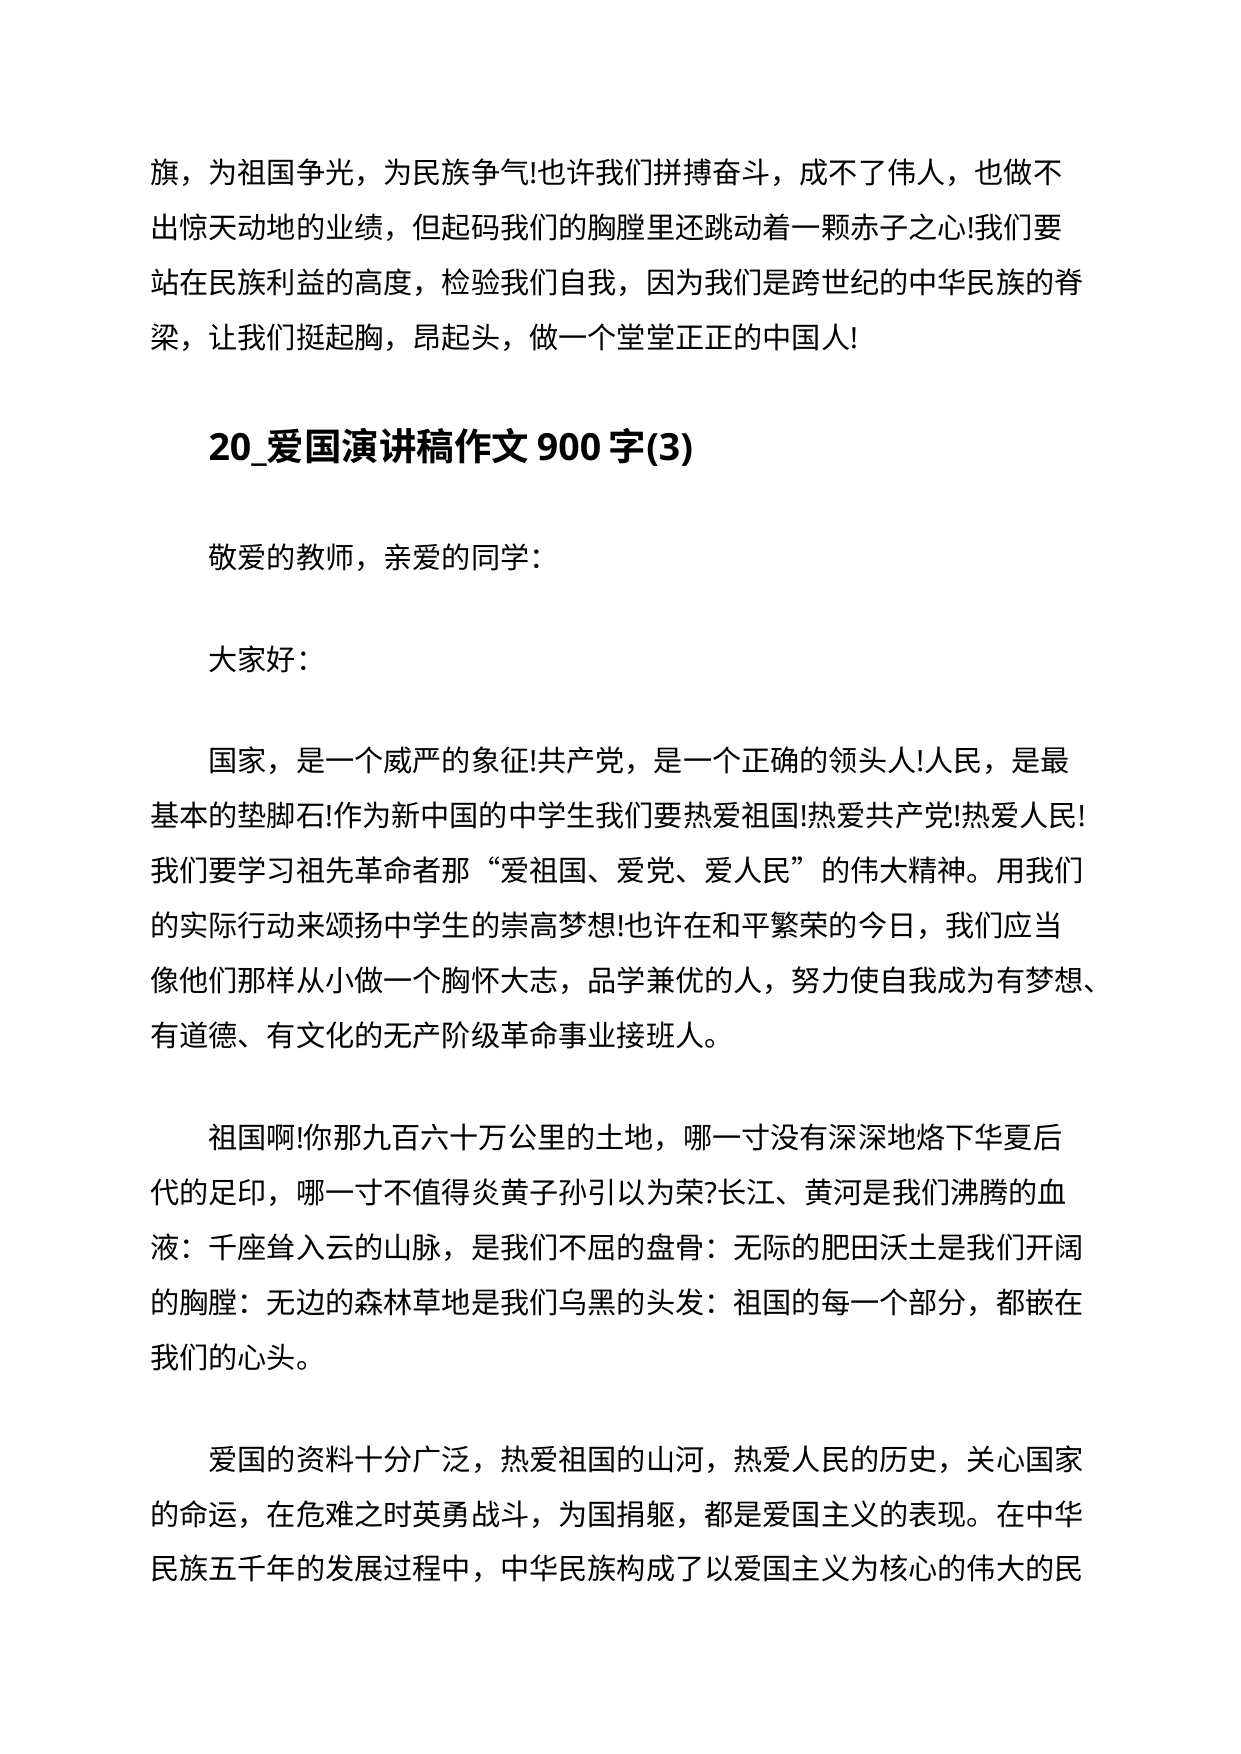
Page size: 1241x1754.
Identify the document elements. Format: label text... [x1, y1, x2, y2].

text 祖国啊!你那九百六十万公里的土地，哪一寸没有深深地烙下华夏后代的足印，哪一寸不值得炎黄子孙引以为荣?长江、黄河是我们沸腾的血液：千座耸入云的山脉，是我们不屈的盘骨：无际的肥田沃土是我们开阔的胸膛：无边的森林草地是我们乌黑的头发：祖国的每一个部分，都嵌在我们的心头。 [150, 1114, 1090, 1377]
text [150, 1436, 1090, 1588]
text 20_爱国演讲稿作文900字(3) [150, 417, 1090, 471]
text 敬爱的教师，亲爱的同学： [150, 534, 1090, 577]
text 大家好： [150, 636, 1090, 678]
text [150, 150, 1090, 357]
text 国家，是一个威严的象征!共产党，是一个正确的领头人!人民，是最基本的垫脚石!作为新中国的中学生我们要热爱祖国!热爱共产党!热爱人民!我们要学习祖先革命者那“爱祖国、爱党、爱人民”的伟大精神。用我们的实际行动来颂扬中学生的崇高梦想!也许在和平繁荣的今日，我们应当像他们那样从小做一个胸怀大志，品学兼优的人，努力使自我成为有梦想、有道德、有文化的无产阶级革命事业接班人。 [150, 738, 1090, 1055]
